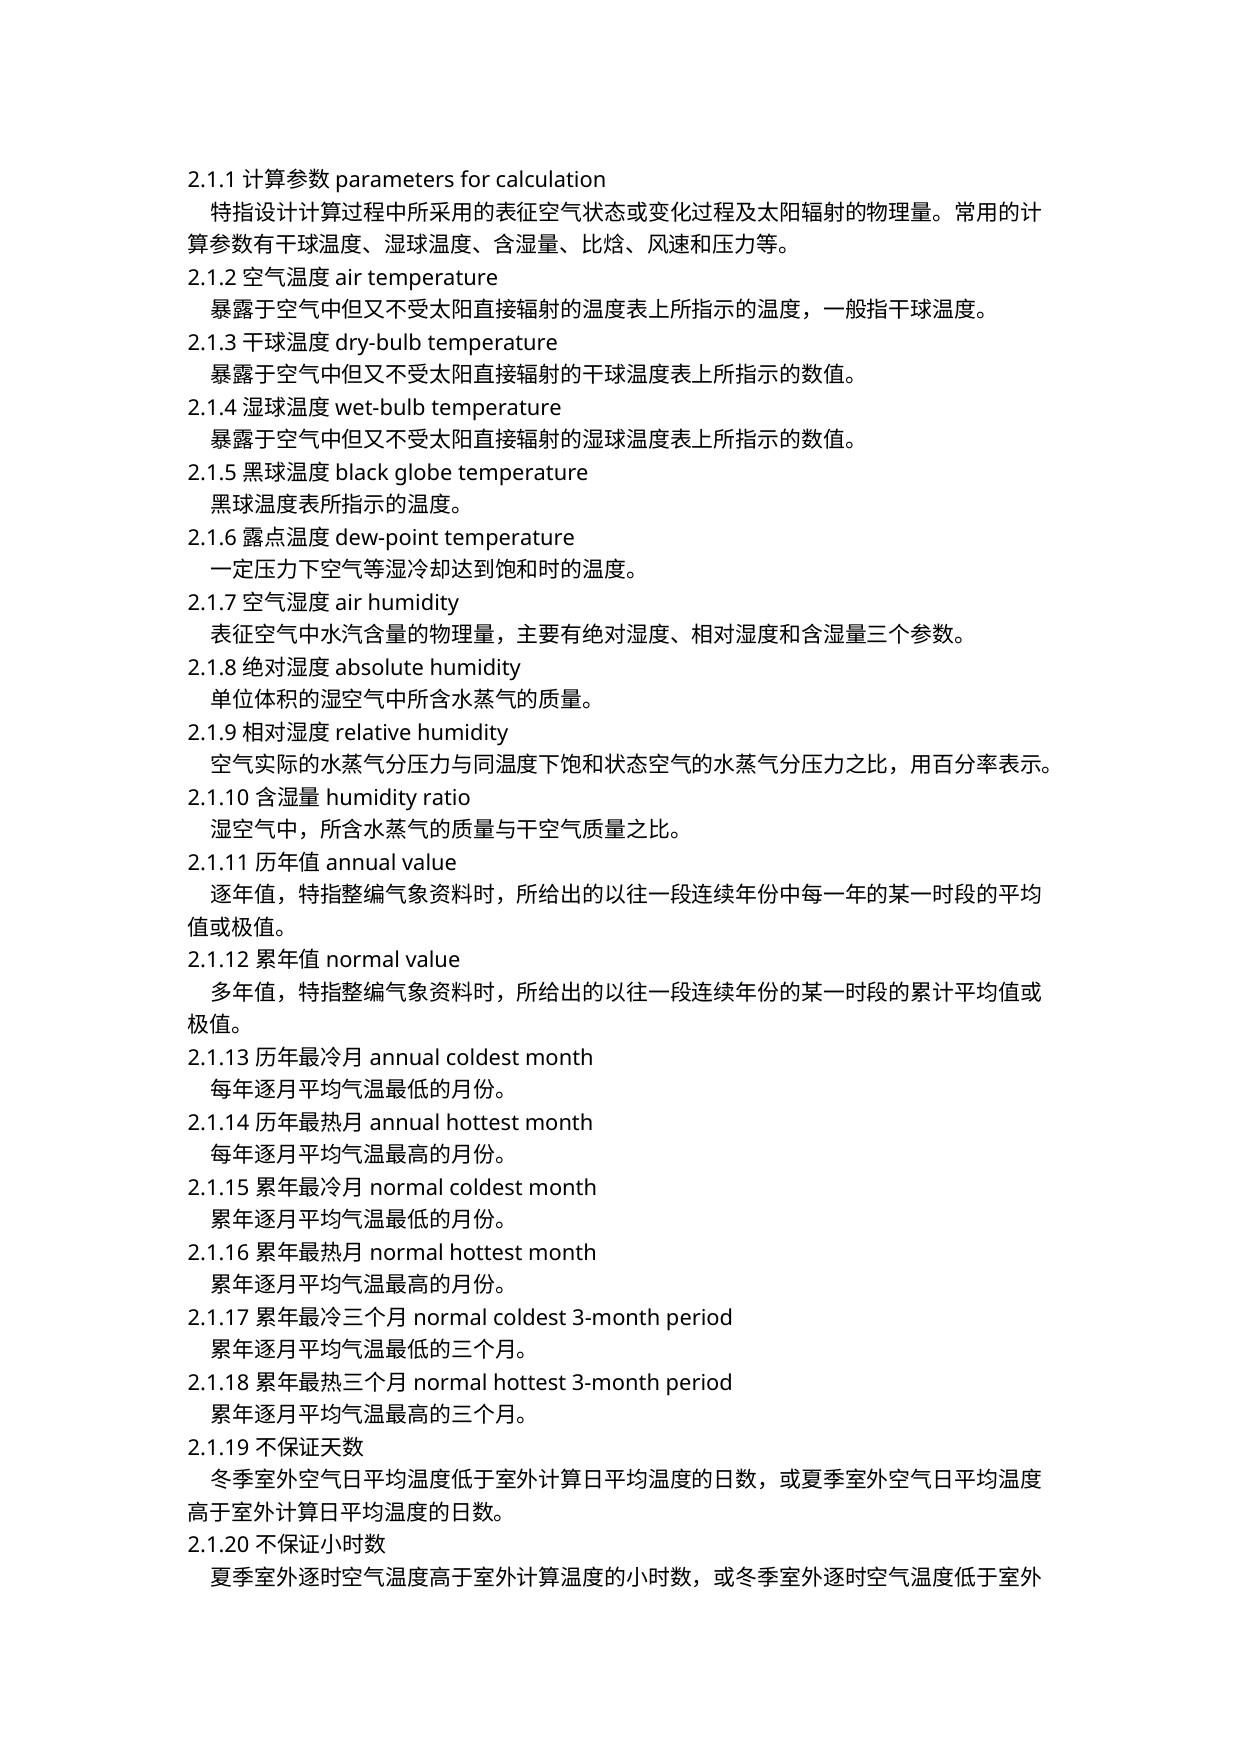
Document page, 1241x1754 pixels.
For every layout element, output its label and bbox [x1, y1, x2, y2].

text [187, 162, 1053, 1592]
